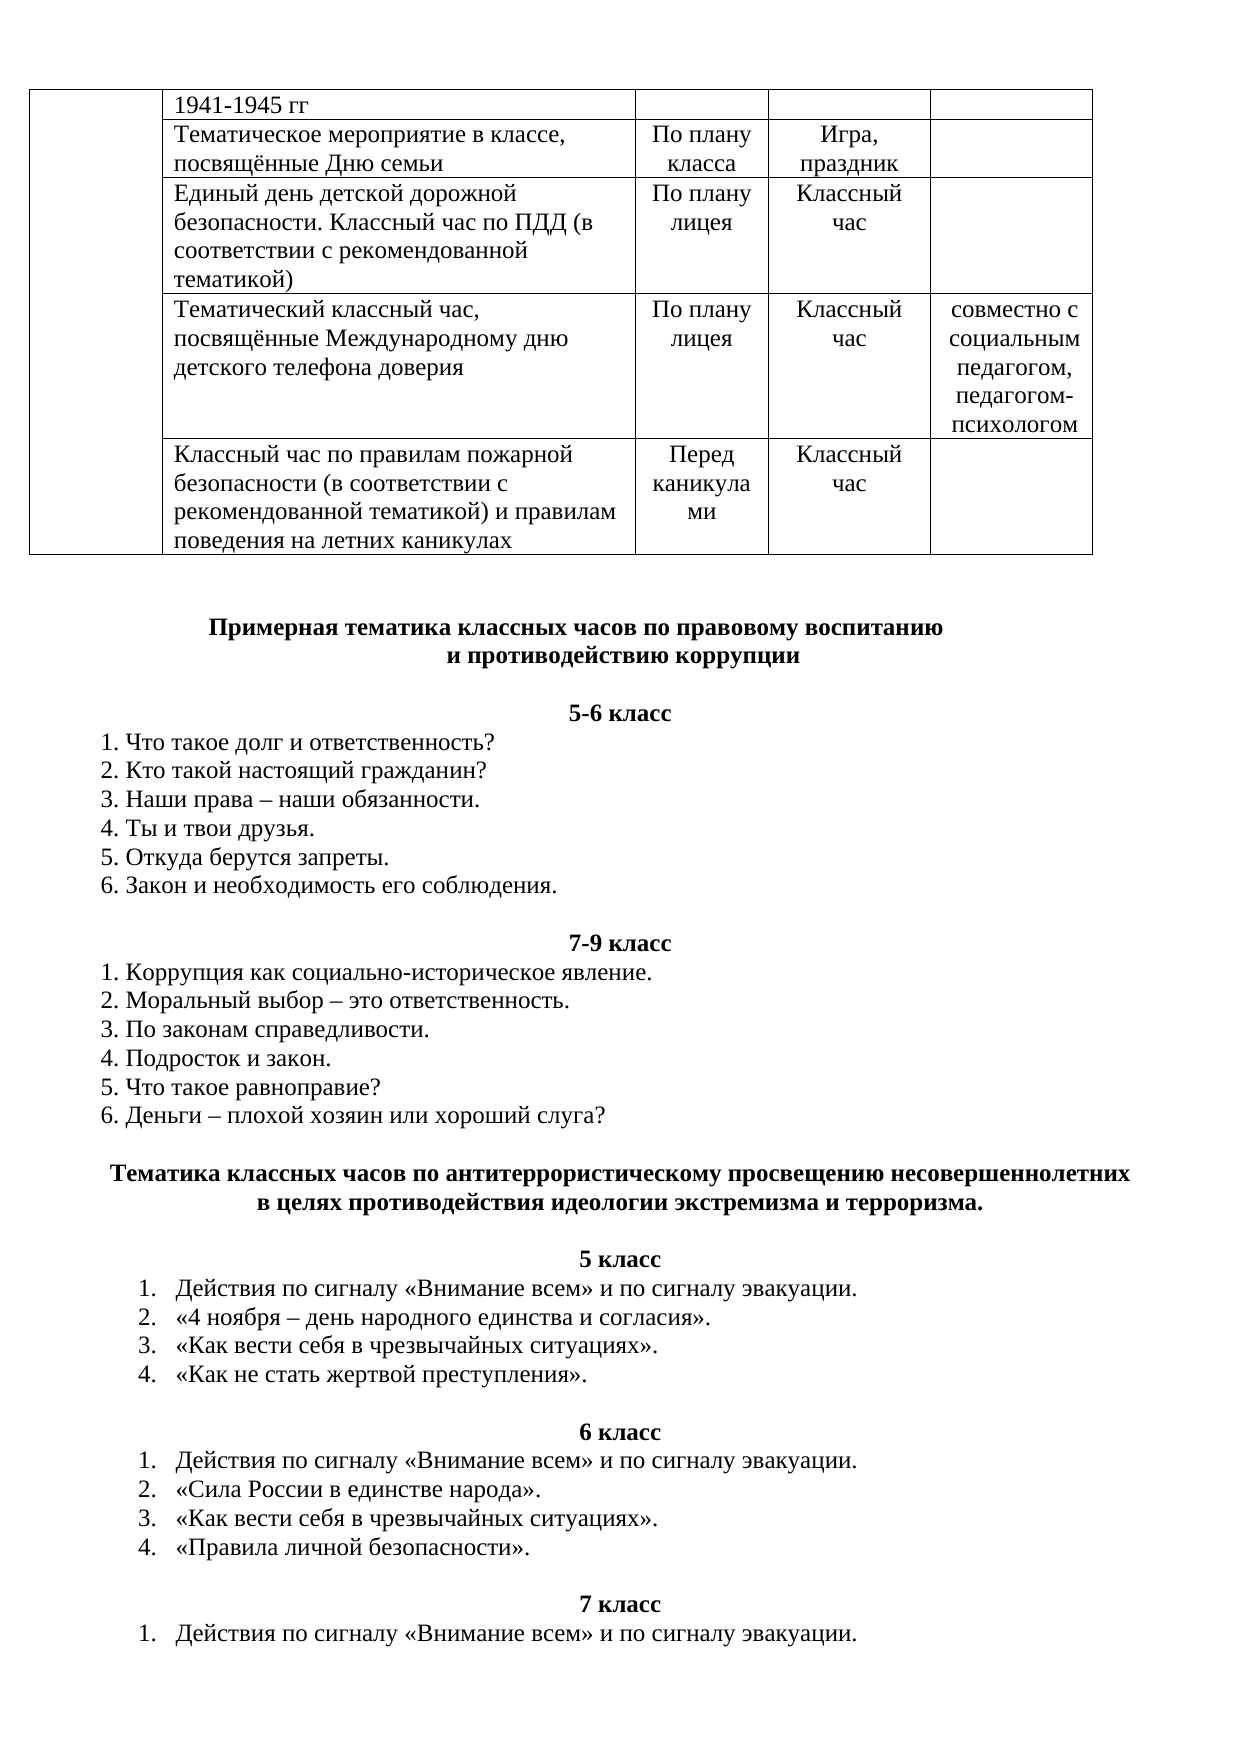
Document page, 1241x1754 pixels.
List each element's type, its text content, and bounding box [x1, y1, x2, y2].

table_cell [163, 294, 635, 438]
text 5. Что такое равноправие? [100, 1072, 1140, 1100]
list «Сила России в единстве народа». [138, 1474, 1140, 1503]
text 6. Закон и необходимость его соблюдения. [100, 870, 1140, 899]
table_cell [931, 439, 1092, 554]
list Действия по сигналу «Внимание всем» и по сигналу эвакуации. [138, 1273, 1140, 1302]
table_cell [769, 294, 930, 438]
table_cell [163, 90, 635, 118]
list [138, 1503, 1140, 1532]
list «Как вести себя в чрезвычайных ситуациях». [138, 1330, 1140, 1359]
text Тематика классных часов по антитеррористическому просвещению несовершеннолетних в целях противодействия идеологии экстремизма и терроризма. [100, 1158, 1140, 1215]
text 3. По законам справедливости. [100, 1014, 1140, 1043]
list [138, 1618, 1140, 1647]
text 6 класс [100, 1417, 1140, 1445]
text 1. Коррупция как социально-историческое явление. [100, 957, 1140, 985]
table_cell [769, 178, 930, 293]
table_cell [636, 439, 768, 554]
text 6. Деньги – плохой хозяин или хороший слуга? [100, 1100, 1140, 1129]
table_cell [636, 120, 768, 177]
text 4. Подросток и закон. [100, 1043, 1140, 1072]
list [138, 1445, 1140, 1474]
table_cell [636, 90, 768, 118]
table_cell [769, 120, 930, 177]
text 2. Кто такой настоящий гражданин? [100, 755, 1140, 784]
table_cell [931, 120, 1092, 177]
list «Как не стать жертвой преступления». [138, 1359, 1140, 1388]
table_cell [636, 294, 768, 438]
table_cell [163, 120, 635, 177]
text 3. Наши права – наши обязанности. [100, 784, 1140, 813]
text 7 класс [100, 1589, 1140, 1618]
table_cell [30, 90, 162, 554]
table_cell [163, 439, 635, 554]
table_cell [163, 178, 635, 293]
text 7-9 класс [100, 928, 1140, 957]
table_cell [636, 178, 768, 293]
text 2. Моральный выбор – это ответственность. [100, 985, 1140, 1014]
text 4. Ты и твои друзья. [100, 813, 1140, 842]
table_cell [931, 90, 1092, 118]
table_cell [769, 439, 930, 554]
text 5. Откуда берутся запреты. [100, 842, 1140, 870]
text 1. Что такое долг и ответственность? [100, 727, 1140, 755]
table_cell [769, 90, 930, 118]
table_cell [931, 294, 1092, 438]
text 5 класс [100, 1244, 1140, 1273]
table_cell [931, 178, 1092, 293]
text Примерная тематика классных часов по правовому воспитанию [100, 612, 1140, 640]
list «4 ноября – день народного единства и согласия». [138, 1302, 1140, 1330]
list «Правила личной безопасности». [138, 1532, 1140, 1560]
text и противодействию коррупции [100, 640, 1140, 669]
text 5-6 класс [100, 698, 1140, 727]
